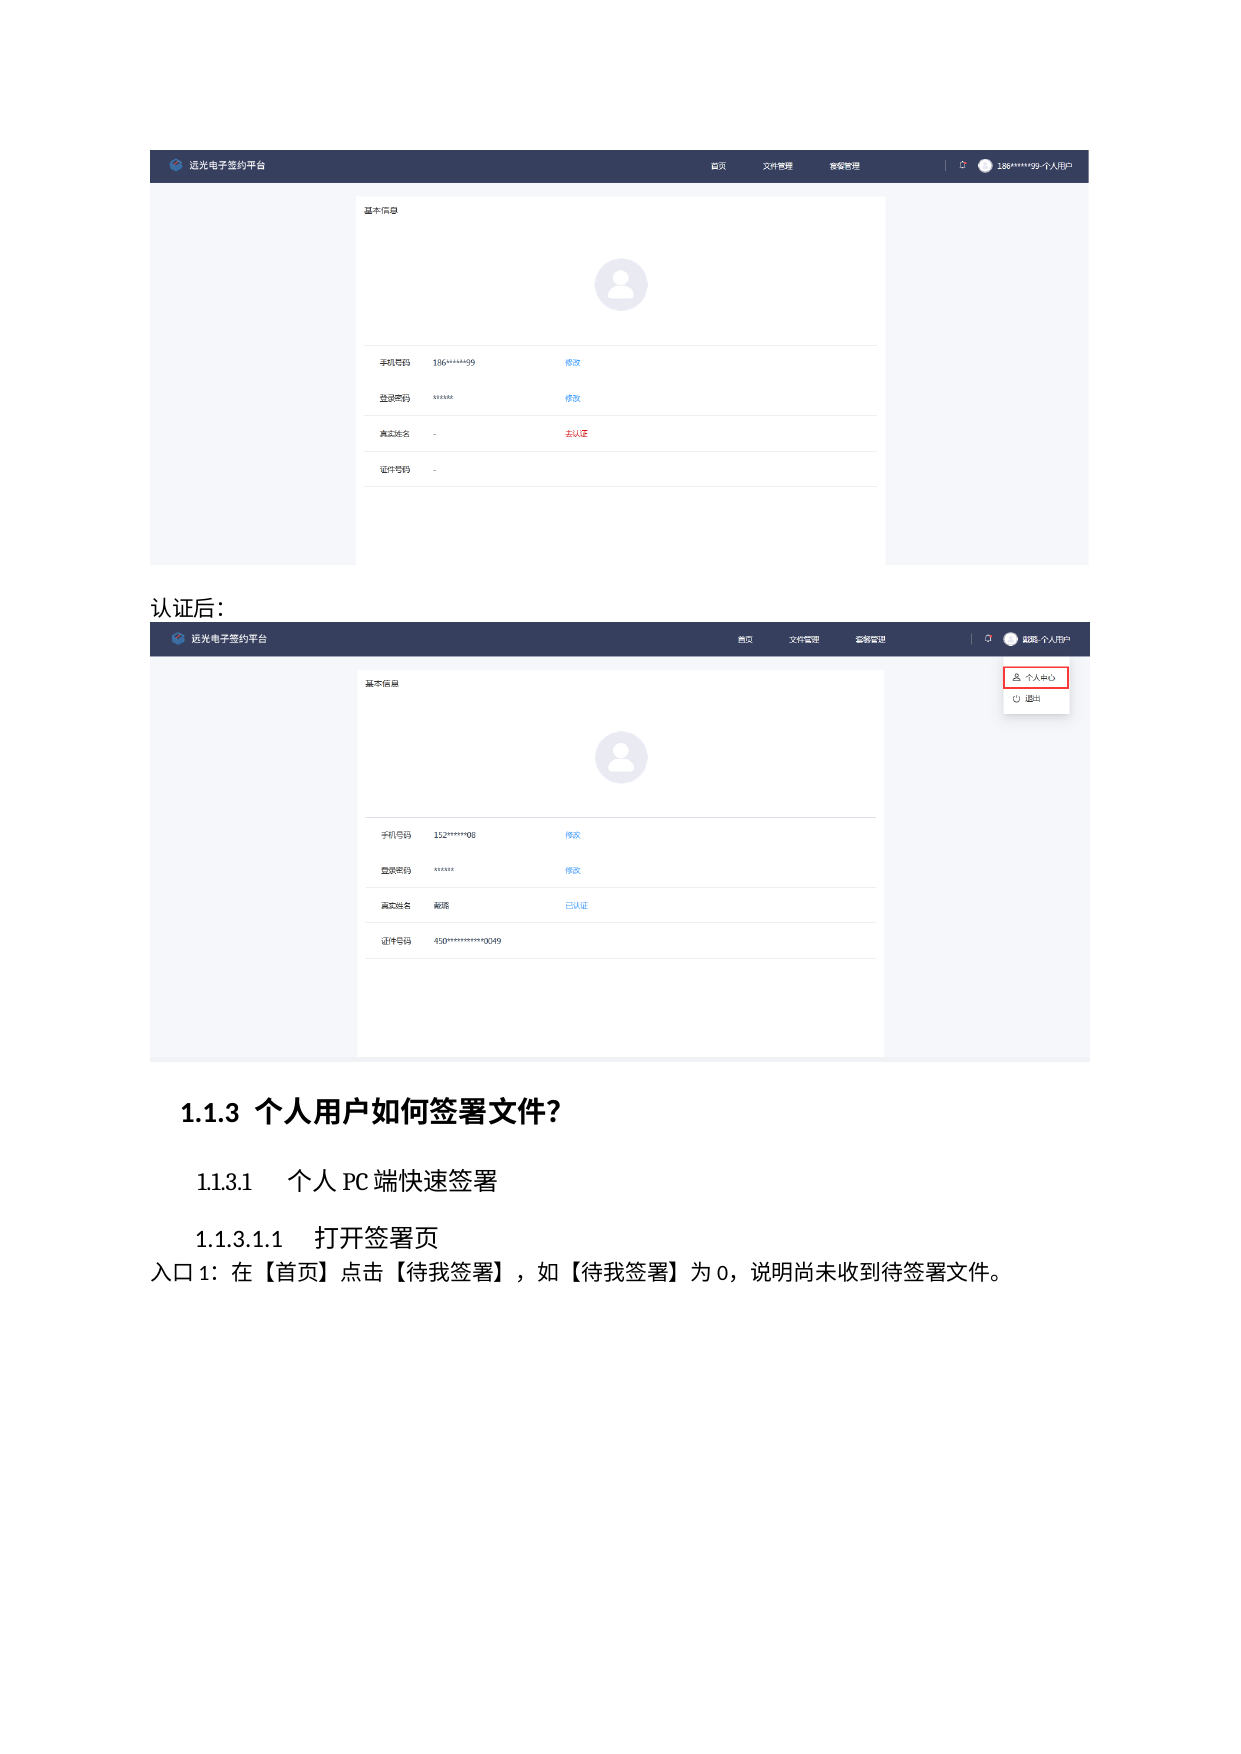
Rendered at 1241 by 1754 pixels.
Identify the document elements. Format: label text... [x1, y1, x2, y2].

picture [150, 622, 1090, 1062]
text 入口1：在【首页】点击【待我签署】，如【待我签署】为0，说明尚未收到待签署文件。 [150, 1255, 1090, 1286]
subtitle 个人PC端快速签署 [197, 1162, 1090, 1198]
subtitle 个人用户如何签署文件？ [179, 1088, 1090, 1131]
subtitle 打开签署页 [194, 1218, 1090, 1255]
text 认证后： [150, 591, 1090, 622]
picture [150, 150, 1089, 565]
